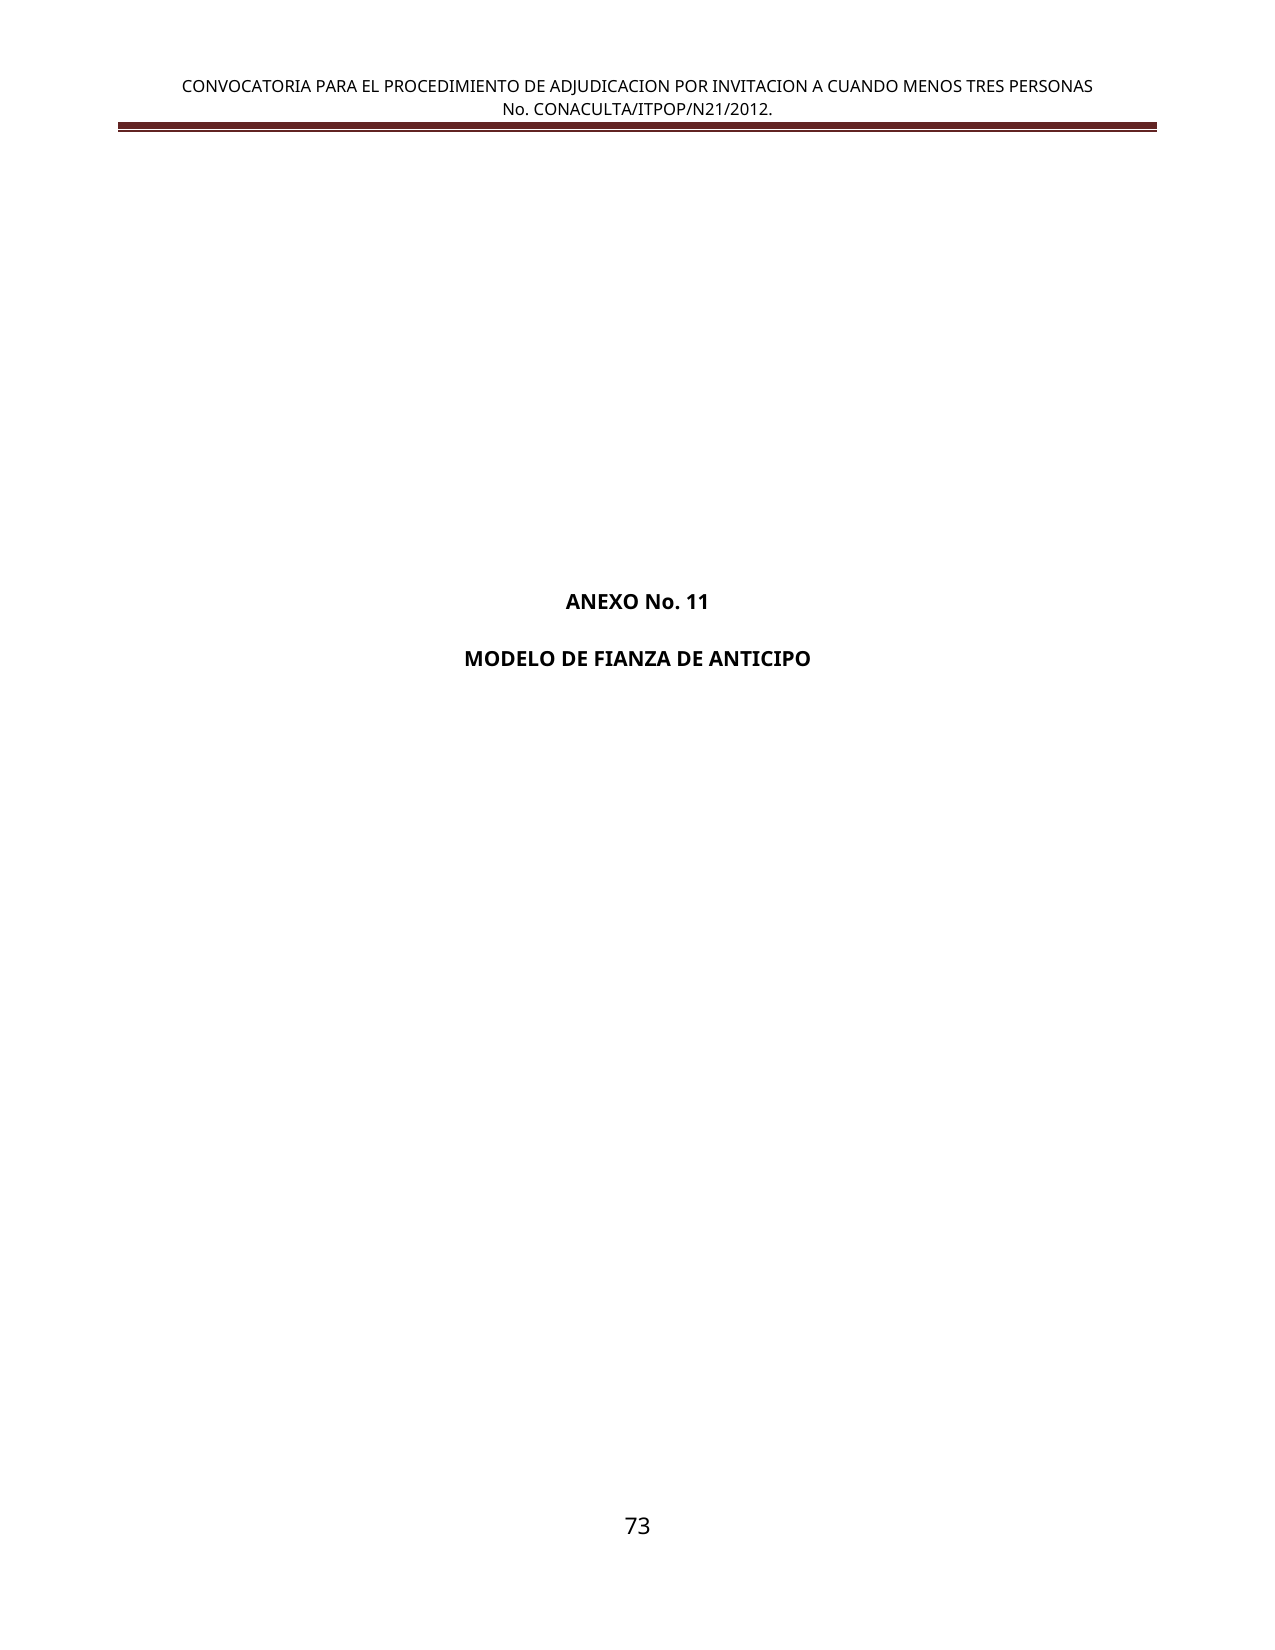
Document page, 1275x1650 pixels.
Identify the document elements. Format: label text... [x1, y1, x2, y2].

text MODELO DE FIANZA DE ANTICIPO [118, 644, 1157, 672]
text ANEXO No. 11 [118, 587, 1157, 615]
